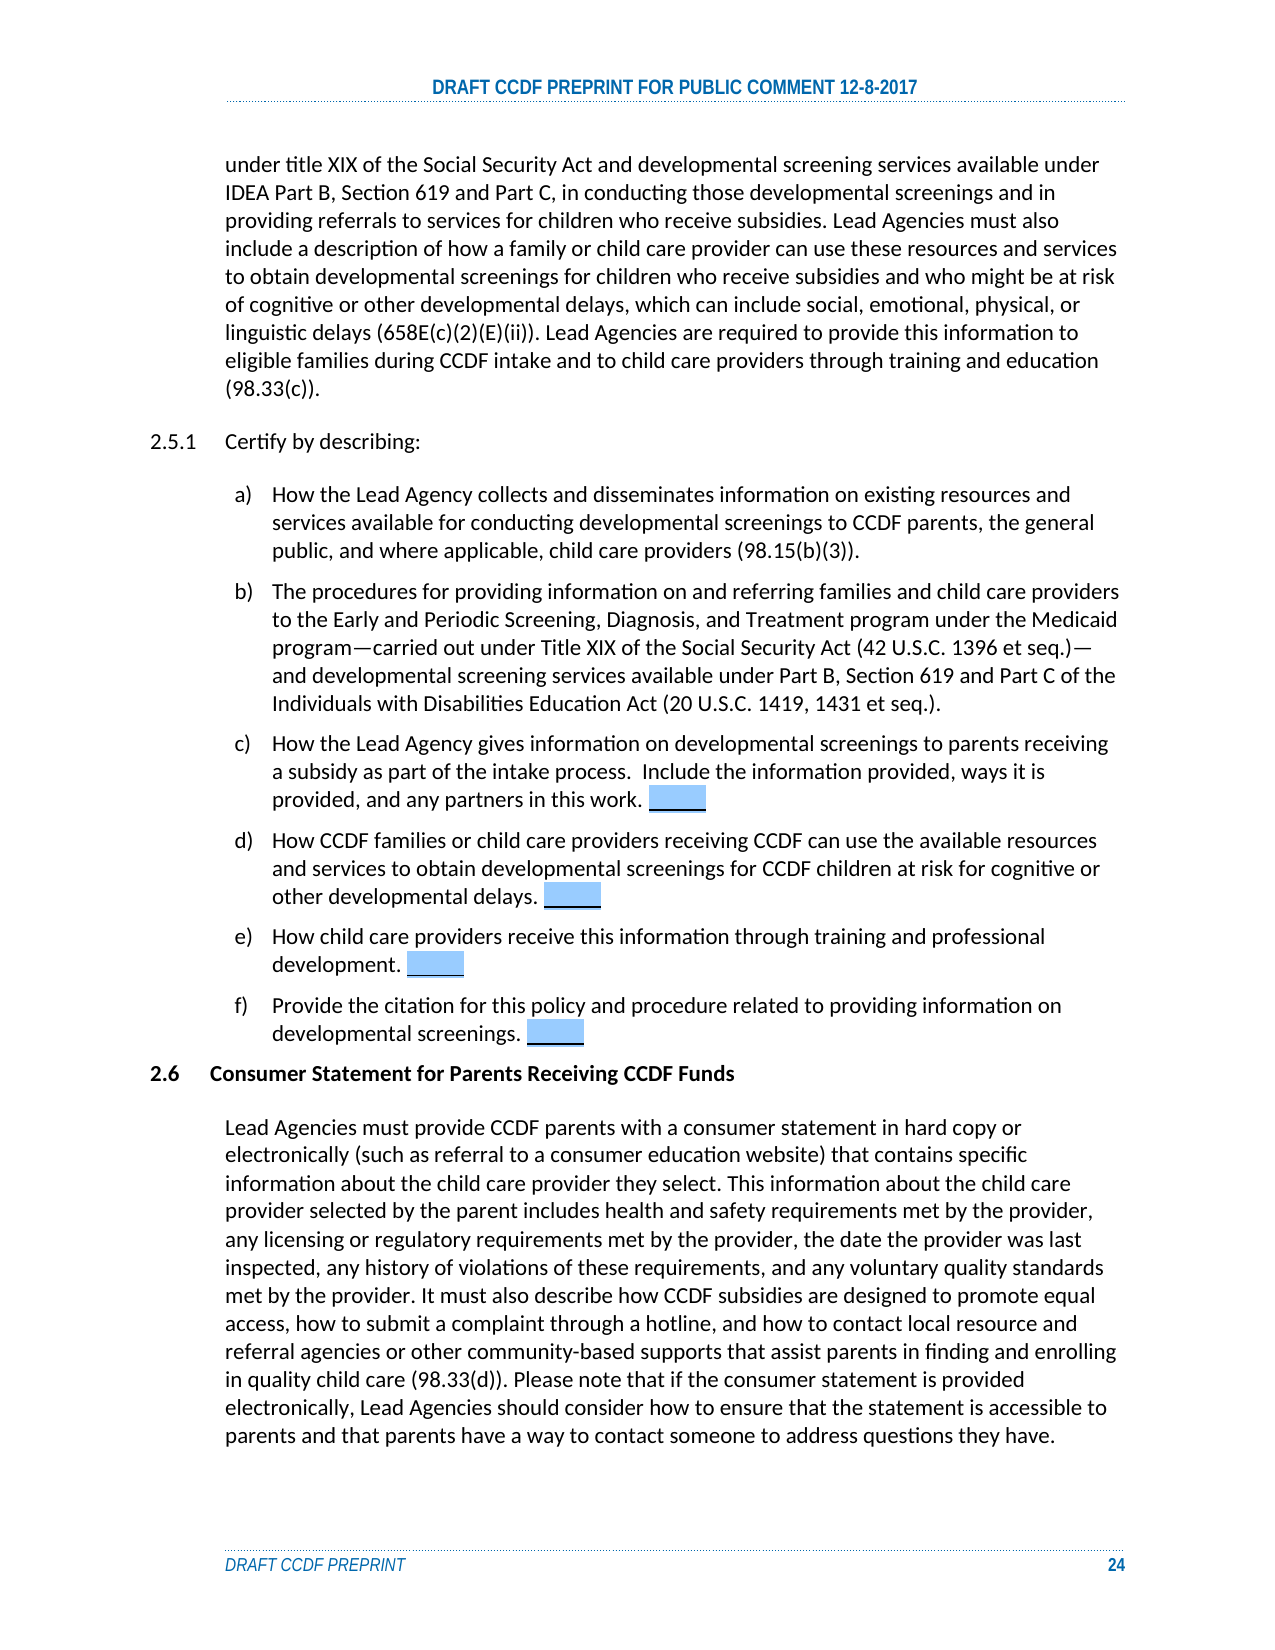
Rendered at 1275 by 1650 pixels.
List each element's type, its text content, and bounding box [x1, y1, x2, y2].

text How the Lead Agency gives information on developmental screenings to parents receiving a subsidy as part of the intake process. Include the information provided, ways it is provided, and any partners in this work. [234, 729, 1125, 813]
text Provide the citation for this policy and procedure related to providing information on developmental screenings. [234, 991, 1125, 1047]
text Lead Agencies must provide CCDF parents with a consumer statement in hard copy or electronically (such as referral to a consumer education website) that contains specific information about the child care provider they select. This information about the child care provider selected by the parent includes health and safety requirements met by the provider, any licensing or regulatory requirements met by the provider, the date the provider was last inspected, any history of violations of these requirements, and any voluntary quality standards met by the provider. It must also describe how CCDF subsidies are designed to promote equal access, how to submit a complaint through a hotline, and how to contact local resource and referral agencies or other community-based supports that assist parents in finding and enrolling in quality child care (98.33(d)). Please note that if the consumer statement is provided electronically, Lead Agencies should consider how to ensure that the statement is accessible to parents and that parents have a way to contact someone to address questions they have. [225, 1113, 1125, 1449]
text The procedures for providing information on and referring families and child care providers to the Early and Periodic Screening, Diagnosis, and Treatment program under the Medicaid program—carried out under Title XIX of the Social Security Act (42 U.S.C. 1396 et seq.)—and developmental screening services available under Part B, Section 619 and Part C of the Individuals with Disabilities Education Act (20 U.S.C. 1419, 1431 et seq.). [234, 577, 1125, 717]
subtitle Consumer Statement for Parents Receiving CCDF Funds [150, 1059, 1125, 1088]
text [225, 150, 1125, 402]
text How child care providers receive this information through training and professional development. [234, 922, 1125, 978]
text How CCDF families or child care providers receiving CCDF can use the available resources and services to obtain developmental screenings for CCDF children at risk for cognitive or other developmental delays. [234, 826, 1125, 910]
list How the Lead Agency collects and disseminates information on existing resources and services available for conducting developmental screenings to CCDF parents, the general public, and where applicable, child care providers (98.15(b)(3)). [234, 480, 1125, 564]
subtitle Certify by describing: [150, 427, 1125, 455]
